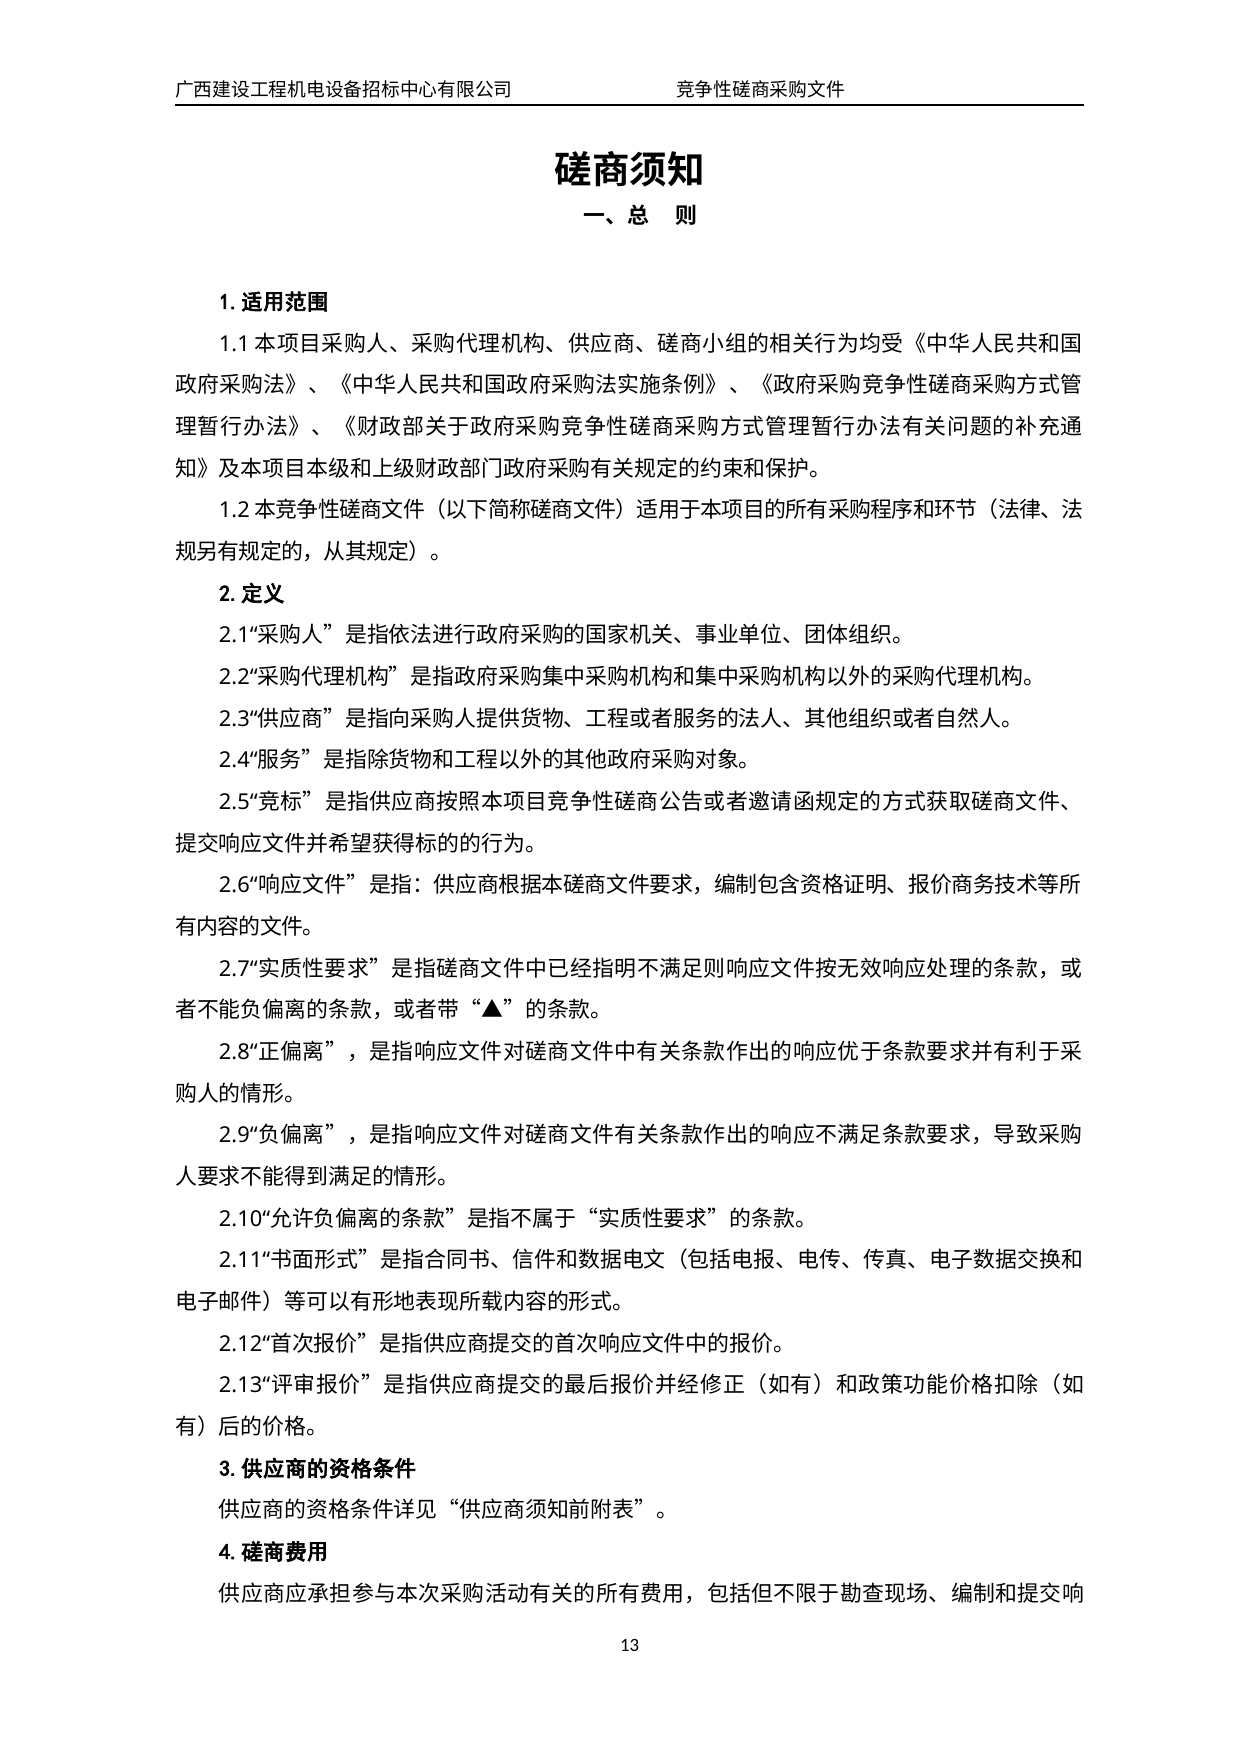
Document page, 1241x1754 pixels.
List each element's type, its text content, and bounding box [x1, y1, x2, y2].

text 1.2本竞争性磋商文件（以下简称磋商文件）适用于本项目的所有采购程序和环节（法律、法规另有规定的，从其规定）。 [175, 484, 1084, 568]
text 2.11“书面形式”是指合同书、信件和数据电文（包括电报、电传、传真、电子数据交换和电子邮件）等可以有形地表现所载内容的形式。 [175, 1234, 1084, 1318]
text 供应商的资格条件详见“供应商须知前附表”。 [175, 1484, 1084, 1526]
text 1.适用范围 [175, 276, 1084, 318]
text 2.2“采购代理机构”是指政府采购集中采购机构和集中采购机构以外的采购代理机构。 [175, 651, 1084, 693]
text 2.1“采购人”是指依法进行政府采购的国家机关、事业单位、团体组织。 [175, 609, 1084, 651]
text 2.7“实质性要求”是指磋商文件中已经指明不满足则响应文件按无效响应处理的条款，或者不能负偏离的条款，或者带“▲”的条款。 [175, 943, 1084, 1026]
text 2.6“响应文件”是指：供应商根据本磋商文件要求，编制包含资格证明、报价商务技术等所有内容的文件。 [175, 859, 1084, 943]
text 2.定义 [175, 568, 1084, 609]
text 2.9“负偏离”，是指响应文件对磋商文件有关条款作出的响应不满足条款要求，导致采购人要求不能得到满足的情形。 [175, 1109, 1084, 1193]
text 4.磋商费用 [175, 1526, 1084, 1568]
text 2.3“供应商”是指向采购人提供货物、工程或者服务的法人、其他组织或者自然人。 [175, 693, 1084, 734]
text 1.1本项目采购人、采购代理机构、供应商、磋商小组的相关行为均受《中华人民共和国政府采购法》、《中华人民共和国政府采购法实施条例》、《政府采购竞争性磋商采购方式管理暂行办法》、《财政部关于政府采购竞争性磋商采购方式管理暂行办法有关问题的补充通知》及本项目本级和上级财政部门政府采购有关规定的约束和保护。 [175, 318, 1084, 484]
text 2.5“竞标”是指供应商按照本项目竞争性磋商公告或者邀请函规定的方式获取磋商文件、提交响应文件并希望获得标的的行为。 [175, 776, 1084, 859]
text 3.供应商的资格条件 [175, 1443, 1084, 1484]
text 2.10“允许负偏离的条款”是指不属于“实质性要求”的条款。 [175, 1193, 1084, 1234]
text 2.12“首次报价”是指供应商提交的首次响应文件中的报价。 [175, 1318, 1084, 1359]
text 2.13“评审报价”是指供应商提交的最后报价并经修正（如有）和政策功能价格扣除（如有）后的价格。 [175, 1359, 1084, 1443]
text 磋商须知 [175, 139, 1084, 194]
text 2.8“正偏离”，是指响应文件对磋商文件中有关条款作出的响应优于条款要求并有利于采购人的情形。 [175, 1026, 1084, 1109]
text 一、总 则 [175, 194, 1084, 231]
text 2.4“服务”是指除货物和工程以外的其他政府采购对象。 [175, 734, 1084, 776]
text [175, 1568, 1084, 1609]
